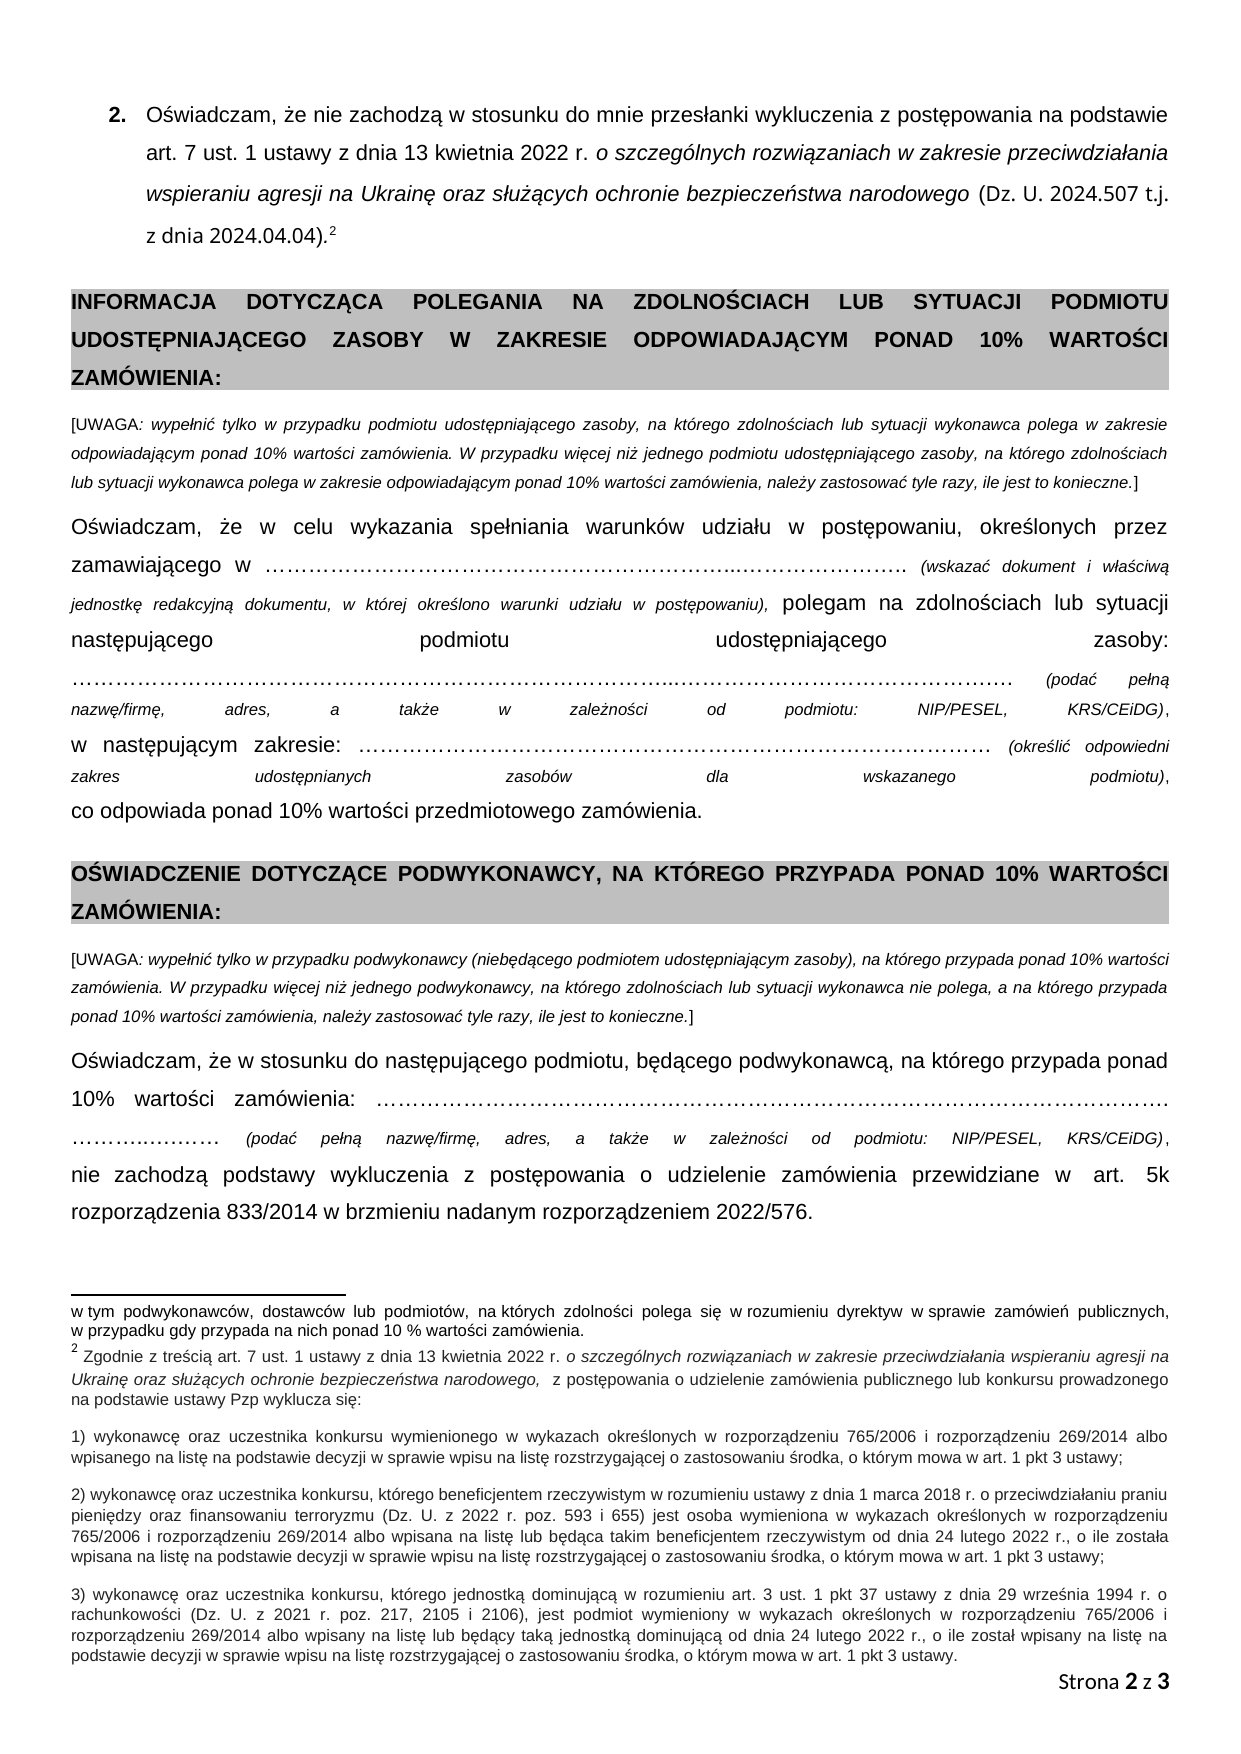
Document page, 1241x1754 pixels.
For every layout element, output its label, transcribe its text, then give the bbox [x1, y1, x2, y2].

text Oświadczam, że w stosunku do następującego podmiotu, będącego podwykonawcą, na którego przypada ponad 10% wartości zamówienia: ……………………………………………………………………………………………….………..….…… (podać pełną nazwę/firmę, adres, a także w zależności od podmiotu: NIP/PESEL, KRS/CEiDG), nie zachodzą podstawy wykluczenia z postępowania o udzielenie zamówienia przewidziane w art. 5k rozporządzenia 833/2014 w brzmieniu nadanym rozporządzeniem 2022/576. [71, 1048, 1169, 1224]
text OŚWIADCZENIE DOTYCZĄCE PODWYKONAWCY, NA KTÓREGO PRZYPADA PONAD 10% WARTOŚCI ZAMÓWIENIA: [71, 861, 1169, 924]
text [UWAGA: wypełnić tylko w przypadku podmiotu udostępniającego zasoby, na którego zdolnościach lub sytuacji wykonawca polega w zakresie odpowiadającym ponad 10% wartości zamówienia. W przypadku więcej niż jednego podmiotu udostępniającego zasoby, na którego zdolnościach lub sytuacji wykonawca polega w zakresie odpowiadającym ponad 10% wartości zamówienia, należy zastosować tyle razy, ile jest to konieczne.] [71, 415, 1169, 492]
text [UWAGA: wypełnić tylko w przypadku podwykonawcy (niebędącego podmiotem udostępniającym zasoby), na którego przypada ponad 10% wartości zamówienia. W przypadku więcej niż jednego podwykonawcy, na którego zdolnościach lub sytuacji wykonawca nie polega, a na którego przypada ponad 10% wartości zamówienia, należy zastosować tyle razy, ile jest to konieczne.] [71, 949, 1169, 1026]
list Oświadczam, że nie zachodzą w stosunku do mnie przesłanki wykluczenia z postępowania na podstawie art. 7 ust. 1 ustawy z dnia 13 kwietnia 2022 r. o szczególnych rozwiązaniach w zakresie przeciwdziałania wspieraniu agresji na Ukrainę oraz służących ochronie bezpieczeństwa narodowego (Dz. U. 2024.507 t.j. z dnia 2024.04.04). [108, 102, 1169, 250]
text Oświadczam, że w celu wykazania spełniania warunków udziału w postępowaniu, określonych przez zamawiającego w ………………………………………………………...………………….. (wskazać dokument i właściwą jednostkę redakcyjną dokumentu, w której określono warunki udziału w postępowaniu), polegam na zdolnościach lub sytuacji następującego podmiotu udostępniającego zasoby: ………………………………………………………………………...…………………………………….… (podać pełną nazwę/firmę, adres, a także w zależności od podmiotu: NIP/PESEL, KRS/CEiDG), w następującym zakresie: …………………………………………………………………………… (określić odpowiedni zakres udostępnianych zasobów dla wskazanego podmiotu), co odpowiada ponad 10% wartości przedmiotowego zamówienia. [71, 514, 1169, 823]
text INFORMACJA DOTYCZĄCA POLEGANIA NA ZDOLNOŚCIACH LUB SYTUACJI PODMIOTU UDOSTĘPNIAJĄCEGO ZASOBY W ZAKRESIE ODPOWIADAJĄCYM PONAD 10% WARTOŚCI ZAMÓWIENIA: [71, 289, 1169, 390]
